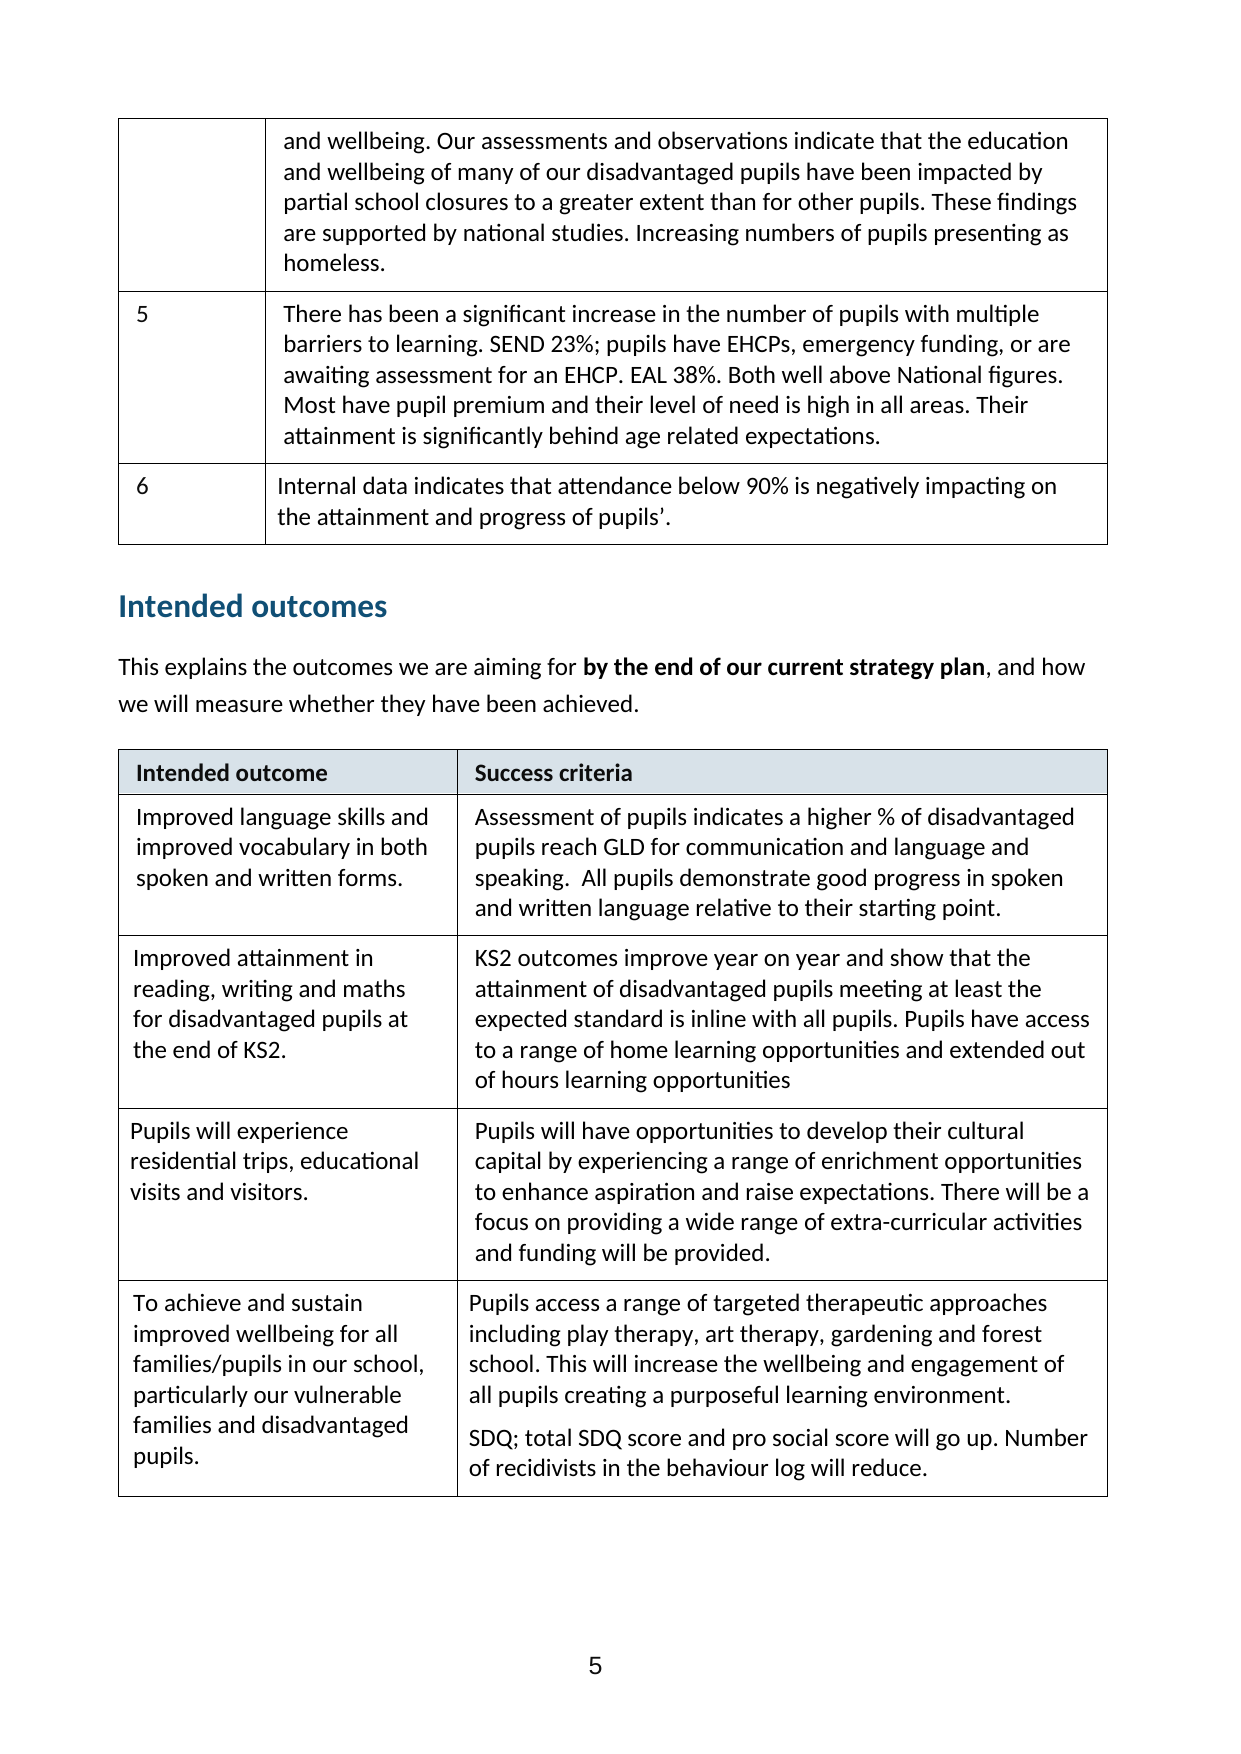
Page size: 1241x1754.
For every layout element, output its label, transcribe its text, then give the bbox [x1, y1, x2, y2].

table_header Success criteria [458, 750, 1107, 793]
subtitle Intended outcomes [118, 586, 1107, 626]
table_cell Improved attainment in reading, writing and maths for disadvantaged pupils at the end of KS2. [119, 936, 457, 1108]
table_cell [266, 119, 1107, 291]
table_cell Internal data indicates that attendance below 90% is negatively impacting on the attainment and progress of pupils’. [266, 464, 1107, 544]
table_cell 4 [119, 119, 265, 291]
table_header Intended outcome [119, 750, 457, 793]
table_cell KS2 outcomes improve year on year and show that the attainment of disadvantaged pupils meeting at least the expected standard is inline with all pupils. Pupils have access to a range of home learning opportunities and extended out of hours learning opportunities [458, 936, 1107, 1108]
table_cell Pupils will have opportunities to develop their cultural capital by experiencing a range of enrichment opportunities to enhance aspiration and raise expectations. There will be a focus on providing a wide range of extra-curricular activities and funding will be provided. [458, 1109, 1107, 1280]
table_cell 5 [119, 292, 265, 463]
table_cell There has been a significant increase in the number of pupils with multiple barriers to learning. SEND 23%; pupils have EHCPs, emergency funding, or are awaiting assessment for an EHCP. EAL 38%. Both well above National figures. Most have pupil premium and their level of need is high in all areas. Their attainment is significantly behind age related expectations. [266, 292, 1107, 463]
table_cell To achieve and sustain improved wellbeing for all families/pupils in our school, particularly our vulnerable families and disadvantaged pupils. [119, 1281, 457, 1496]
table_cell Improved language skills and improved vocabulary in both spoken and written forms. [119, 795, 457, 935]
table_cell 6 [119, 464, 265, 544]
text This explains the outcomes we are aiming for by the end of our current strategy plan, and how we will measure whether they have been achieved. [118, 651, 1107, 718]
table_cell Pupils access a range of targeted therapeutic approaches including play therapy, art therapy, gardening and forest school. This will increase the wellbeing and engagement of all pupils creating a purposeful learning environment. SDQ; total SDQ score and pro social score will go up. Number of recidivists in the behaviour log will reduce. [458, 1281, 1107, 1496]
table_cell Assessment of pupils indicates a higher % of disadvantaged pupils reach GLD for communication and language and speaking. All pupils demonstrate good progress in spoken and written language relative to their starting point. [458, 795, 1107, 935]
table_cell Pupils will experience residential trips, educational visits and visitors. [119, 1109, 457, 1280]
